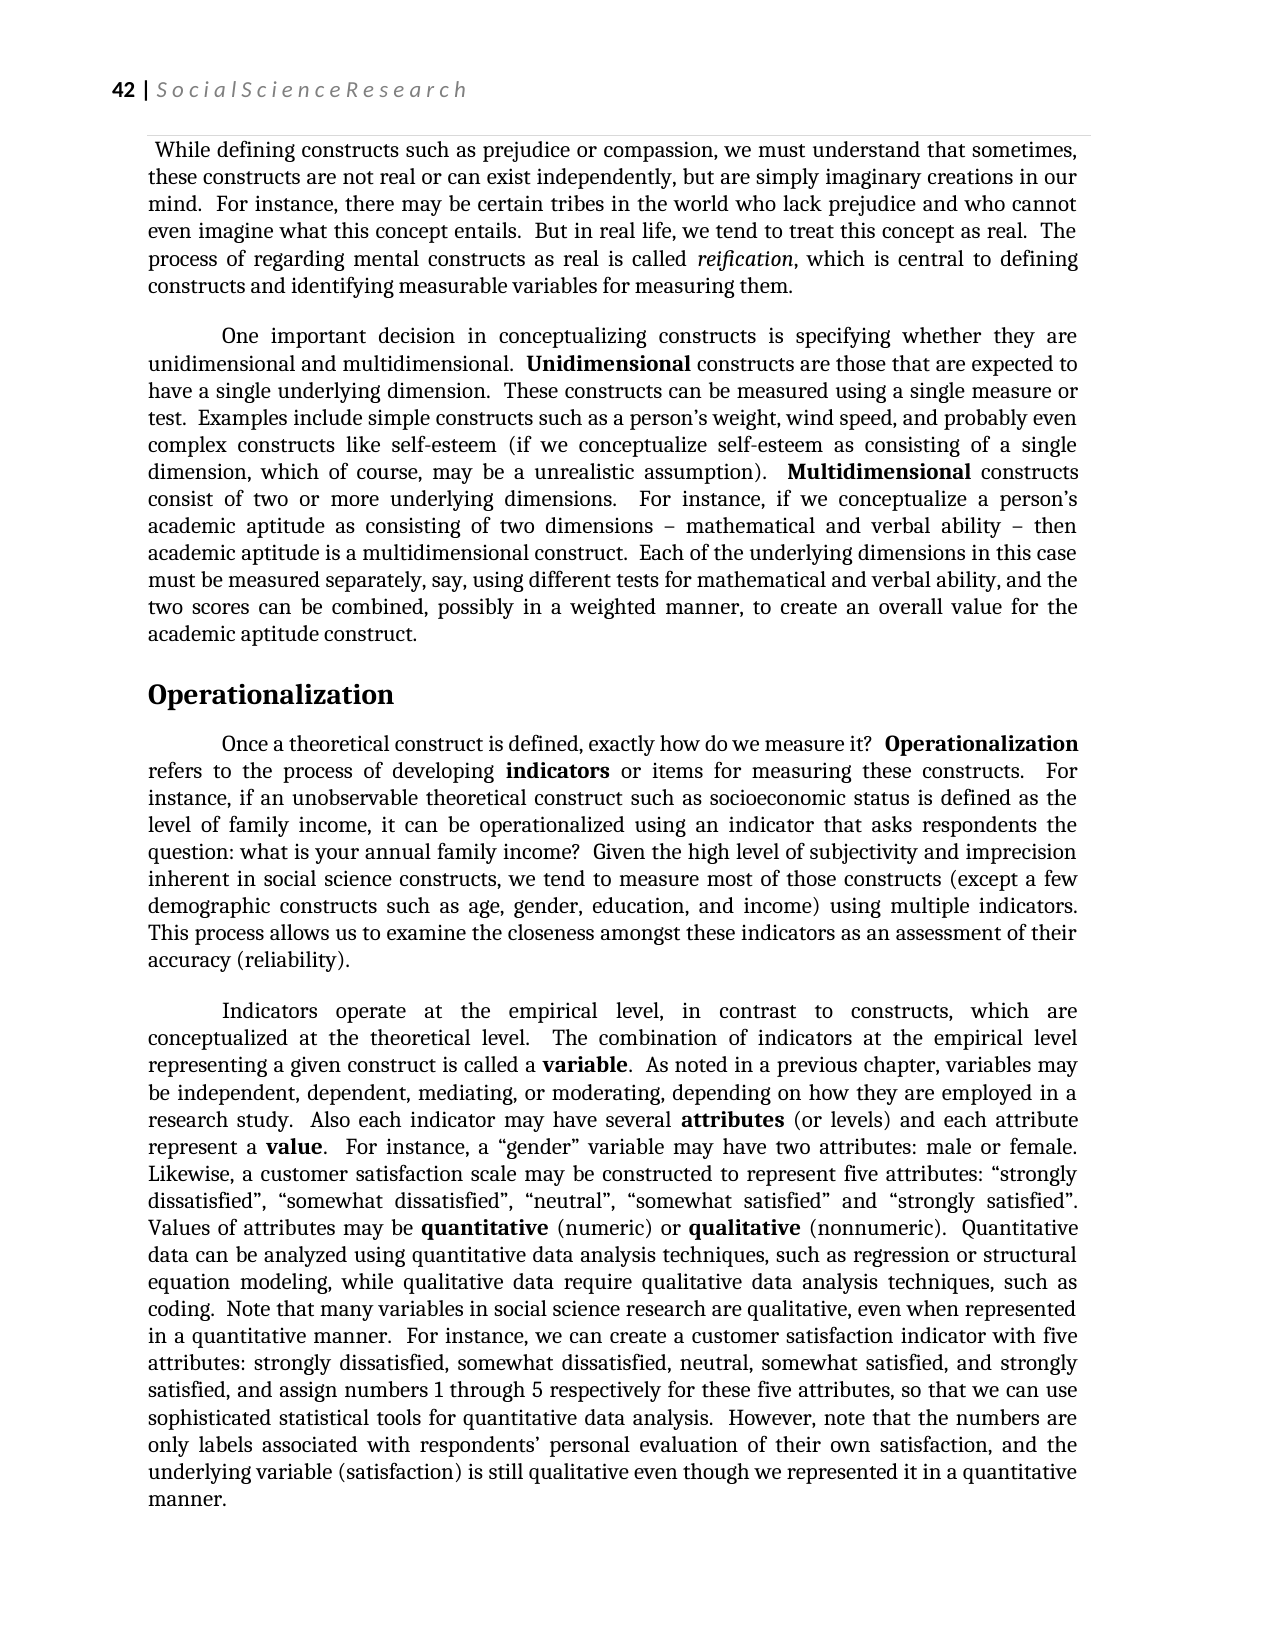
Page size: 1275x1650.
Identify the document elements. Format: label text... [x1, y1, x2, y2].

text Once a theoretical construct is defined, exactly how do we measure it? Operationalization refers to the process of developing indicators or items for measuring these constructs. For instance, if an unobservable theoretical construct such as socioeconomic status is defined as the level of family income, it can be operationalized using an indicator that asks respondents the question: what is your annual family income? Given the high level of subjectivity and imprecision inherent in social science constructs, we tend to measure most of those constructs (except a few demographic constructs such as age, gender, education, and income) using multiple indicators. This process allows us to examine the closeness amongst these indicators as an assessment of their accuracy (reliability). [148, 731, 1079, 974]
text One important decision in conceptualizing constructs is specifying whether they are unidimensional and multidimensional. Unidimensional constructs are those that are expected to have a single underlying dimension. These constructs can be measured using a single measure or test. Examples include simple constructs such as a person’s weight, wind speed, and probably even complex constructs like self-esteem (if we conceptualize self-esteem as consisting of a single dimension, which of course, may be a unrealistic assumption). Multidimensional constructs consist of two or more underlying dimensions. For instance, if we conceptualize a person’s academic aptitude as consisting of two dimensions – mathematical and verbal ability – then academic aptitude is a multidimensional construct. Each of the underlying dimensions in this case must be measured separately, say, using different tests for mathematical and verbal ability, and the two scores can be combined, possibly in a weighted manner, to create an overall value for the academic aptitude construct. [148, 323, 1079, 648]
text While defining constructs such as prejudice or compassion, we must understand that sometimes, these constructs are not real or can exist independently, but are simply imaginary creations in our mind. For instance, there may be certain tribes in the world who lack prejudice and who cannot even imagine what this concept entails. But in real life, we tend to treat this concept as real. The process of regarding mental constructs as real is called reification, which is central to defining constructs and identifying measurable variables for measuring them. [148, 134, 1079, 299]
subtitle Operationalization [148, 678, 1087, 712]
text Indicators operate at the empirical level, in contrast to constructs, which are conceptualized at the theoretical level. The combination of indicators at the empirical level representing a given construct is called a variable. As noted in a previous chapter, variables may be independent, dependent, mediating, or moderating, depending on how they are employed in a research study. Also each indicator may have several attributes (or levels) and each attribute represent a value. For instance, a “gender” variable may have two attributes: male or female. Likewise, a customer satisfaction scale may be constructed to represent five attributes: “strongly dissatisfied”, “somewhat dissatisfied”, “neutral”, “somewhat satisfied” and “strongly satisfied”. Values of attributes may be quantitative (numeric) or qualitative (nonnumeric). Quantitative data can be analyzed using quantitative data analysis techniques, such as regression or structural equation modeling, while qualitative data require qualitative data analysis techniques, such as coding. Note that many variables in social science research are qualitative, even when represented in a quantitative manner. For instance, we can create a customer satisfaction indicator with five attributes: strongly dissatisfied, somewhat dissatisfied, neutral, somewhat satisfied, and strongly satisfied, and assign numbers 1 through 5 respectively for these five attributes, so that we can use sophisticated statistical tools for quantitative data analysis. However, note that the numbers are only labels associated with respondents’ personal evaluation of their own satisfaction, and the underlying variable (satisfaction) is still qualitative even though we represented it in a quantitative manner. [148, 998, 1079, 1512]
